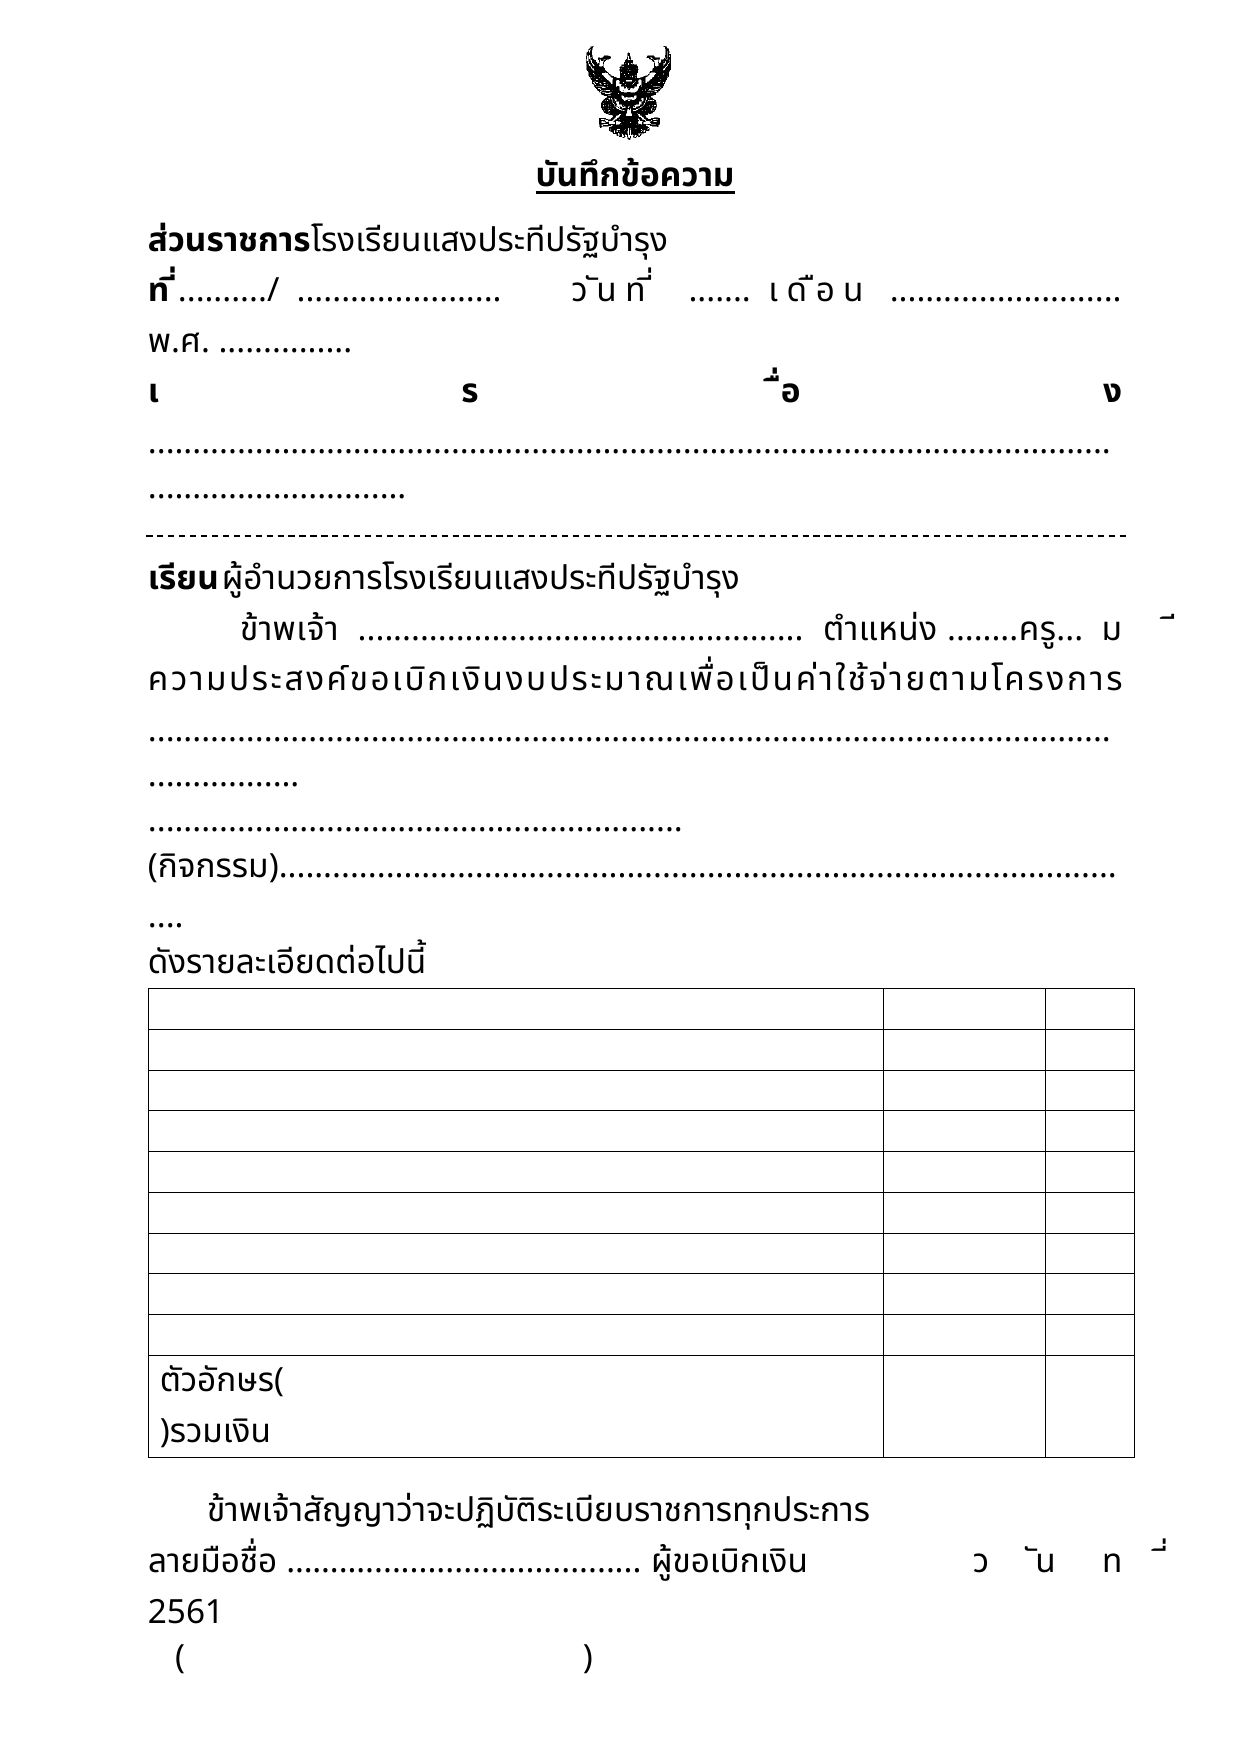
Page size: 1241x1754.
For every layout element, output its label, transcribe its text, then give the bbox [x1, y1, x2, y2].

table_cell [1046, 1234, 1134, 1273]
table_cell [1046, 1030, 1134, 1069]
table_cell [884, 1315, 1045, 1355]
table_cell [1046, 1071, 1134, 1110]
table_cell [1046, 1274, 1134, 1314]
table_header [1046, 989, 1134, 1029]
table_cell [1046, 1315, 1134, 1355]
text ข้าพเจ้าสัญญาว่าจะปฏิบัติระเบียบราชการทุกประการ [207, 1486, 1122, 1537]
table_cell [884, 1274, 1045, 1314]
table_cell [884, 1356, 1045, 1457]
text ข้าพเจ้า .................................................. ตำแหน่ง ........ครู... มีความประสงค์ขอเบิกเงินงบประมาณเพื่อเป็นค่าใช้จ่ายตามโครงการ ............................................................................................................................. [148, 604, 1122, 796]
table_cell [149, 1234, 883, 1273]
table_cell [884, 1193, 1045, 1232]
table_cell [884, 1111, 1045, 1151]
table_cell [884, 1152, 1045, 1192]
text ดังรายละเอียดต่อไปนี้ [148, 938, 1122, 988]
table_cell [884, 1234, 1045, 1273]
table_cell [149, 1152, 883, 1192]
text ลายมือชื่อ ………............................... ผู้ขอเบิกเงิน วันที่ 2561 [148, 1537, 1122, 1633]
table_cell [149, 1111, 883, 1151]
text ( ) [148, 1633, 1122, 1678]
table_header [884, 989, 1045, 1029]
subtitle เรียน ผู้อำนวยการโรงเรียนแสงประทีปรัฐบำรุง [148, 554, 1122, 604]
text ส่วนราชการโรงเรียนแสงประทีปรัฐบำรุง [148, 216, 1122, 266]
table_cell [149, 1071, 883, 1110]
table_cell [149, 1315, 883, 1355]
table_cell [1046, 1152, 1134, 1192]
table_cell [149, 1030, 883, 1069]
text ............................................................(กิจกรรม).................................................................................................. [148, 796, 1122, 938]
table_cell [1046, 1356, 1134, 1457]
text ที่........../ ....................... วันที่ ....... เดือน .......................... พ.ศ. ............... [148, 266, 1122, 367]
table_cell [149, 1193, 883, 1232]
table_cell [1046, 1193, 1134, 1232]
picture [584, 45, 672, 142]
table_header [149, 989, 883, 1029]
table_cell [1046, 1111, 1134, 1151]
table_cell [884, 1030, 1045, 1069]
table_cell ตัวอักษร( )รวมเงิน [149, 1356, 883, 1457]
text เรื่อง ......................................................................................................................................... [148, 367, 1122, 508]
text บันทึกข้อความ [148, 151, 1122, 201]
table_cell [149, 1274, 883, 1314]
table_cell [884, 1071, 1045, 1110]
